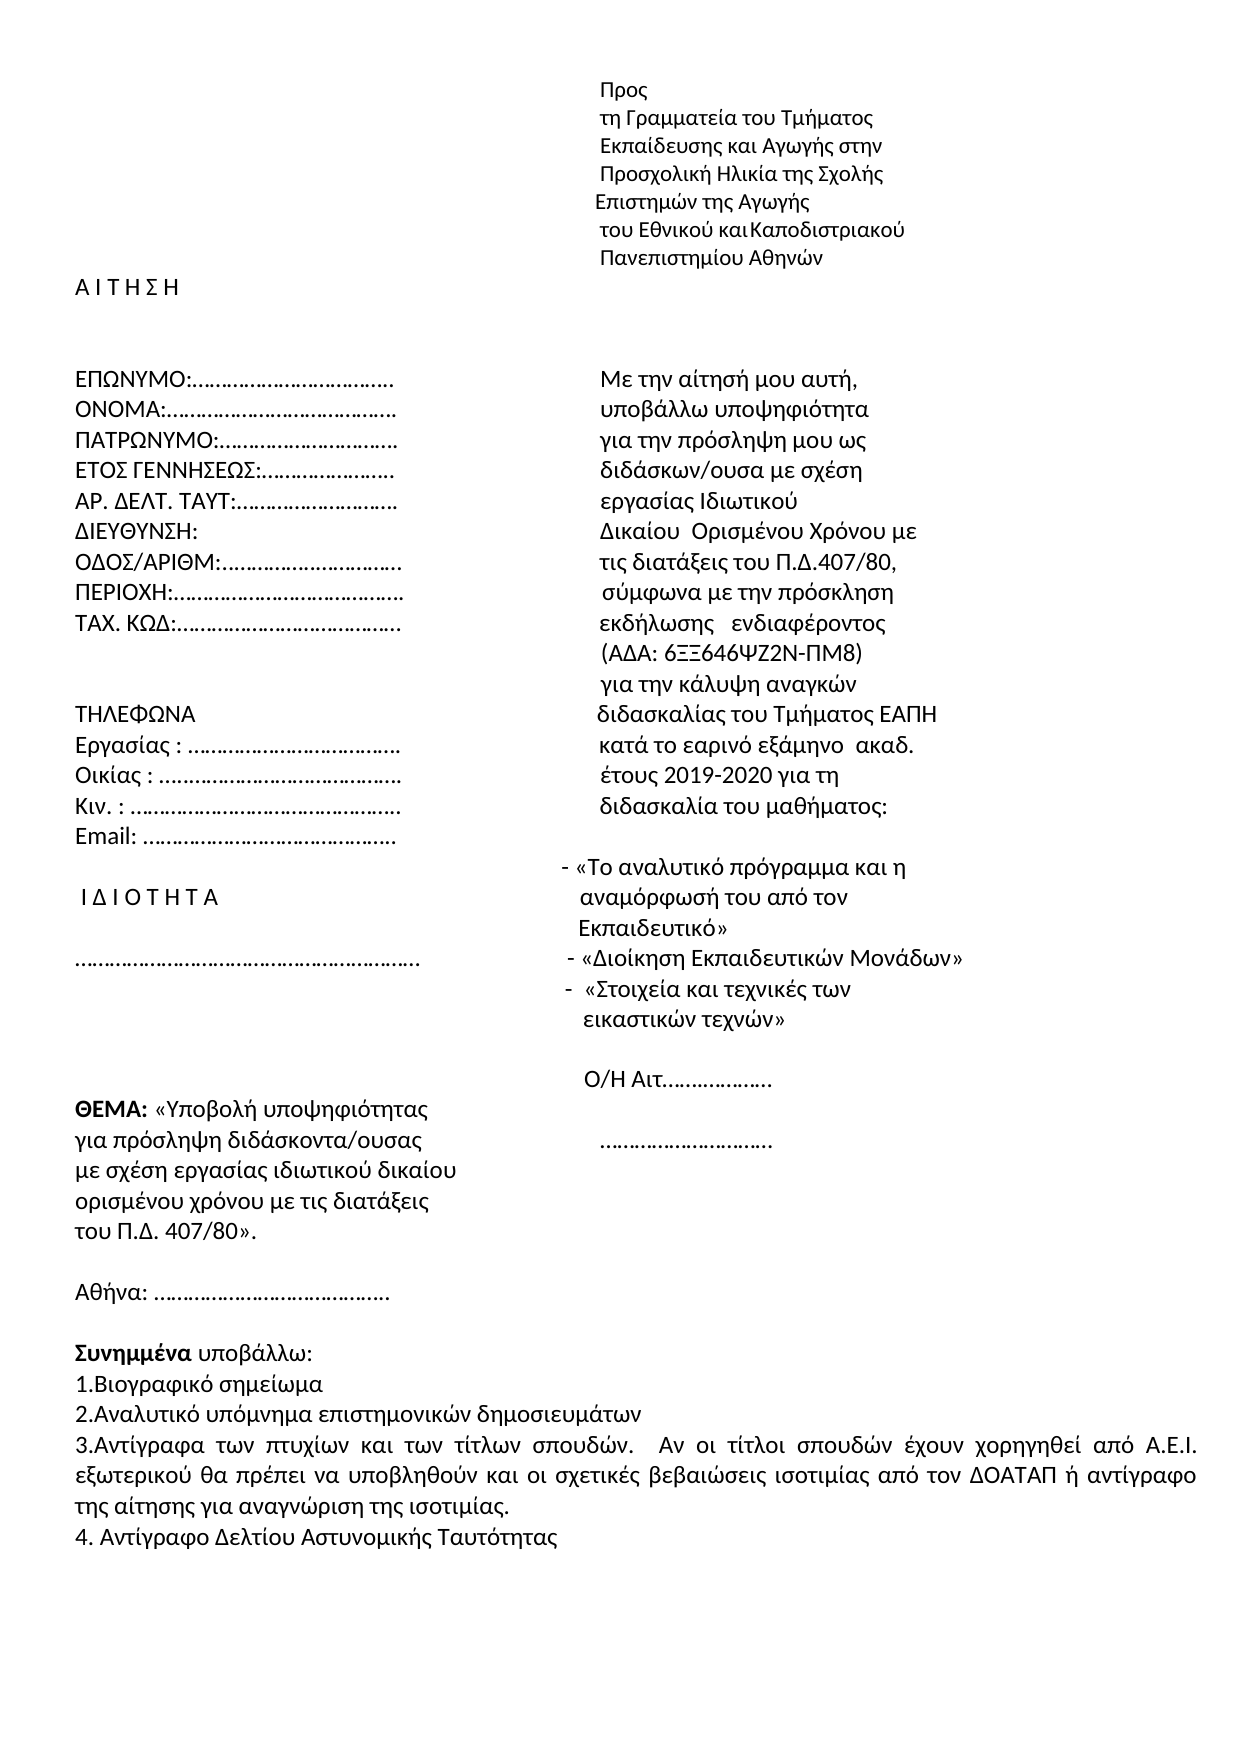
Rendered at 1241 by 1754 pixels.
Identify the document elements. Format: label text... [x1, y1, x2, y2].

text ΠΕΡΙΟΧΗ:…………………………………. σύμφωνα με την πρόσκληση [75, 576, 1165, 607]
text ΤΑΧ. ΚΩΔ:………………………………… εκδήλωσης ενδιαφέροντος [75, 607, 1165, 637]
text Εκπαιδευτικό» [75, 912, 1165, 943]
text ΑΡ. ΔΕΛΤ. ΤΑΥΤ:………………………. εργασίας Ιδιωτικού [75, 485, 1165, 515]
text τη Γραμματεία του Τμήματος [600, 103, 1165, 131]
text Ι Δ Ι Ο Τ Η Τ Α αναμόρφωσή του από τον [75, 882, 1165, 912]
text ΤΗΛΕΦΩΝΑ διδασκαλίας του Τμήματος ΕΑΠΗ [75, 698, 1165, 729]
text Πανεπιστημίου Αθηνών [525, 243, 1165, 271]
text ΔΙΕΥΘΥΝΣΗ: Δικαίου Ορισμένου Χρόνου με [75, 515, 1165, 546]
text ΕΤΟΣ ΓΕΝΝΗΣΕΩΣ:………………….. διδάσκων/ουσα με σχέση [75, 454, 1165, 485]
text Προς [525, 75, 1165, 103]
text …………………………………………………… - «Διοίκηση Εκπαιδευτικών Μονάδων» [75, 943, 1165, 973]
text Email: …………………………………….. [75, 821, 1165, 851]
text 1.Βιογραφικό σημείωμα [75, 1368, 1199, 1399]
text Ο/Η Αιτ…….………… [75, 1063, 1165, 1093]
text Αθήνα: ………………………………….. [75, 1277, 1165, 1307]
text για την κάλυψη αναγκών [75, 668, 1165, 698]
text Επιστημών της Αγωγής [75, 187, 1165, 215]
text ΟΔΟΣ/ΑΡΙΘΜ:..…………..…………… τις διατάξεις του Π.Δ.407/80, [75, 546, 1165, 576]
text ΕΠΩΝΥΜΟ:…………………………….. Με την αίτησή μου αυτή, [75, 363, 1165, 393]
text (ΑΔΑ: 6ΞΞ646ΨΖ2Ν-ΠΜ8) [75, 637, 1165, 668]
text ΘΕΜΑ: «Υποβολή υποψηφιότητας [75, 1093, 1165, 1124]
text 4. Αντίγραφο Δελτίου Αστυνομικής Ταυτότητας [75, 1521, 1199, 1551]
text Οικίας : …..………………………………. έτους 2019-2020 για τη [75, 759, 1165, 790]
text Εκπαίδευσης και Αγωγής στην [75, 131, 1165, 159]
text Εργασίας : ………………………………. κατά το εαρινό εξάμηνο ακαδ. [75, 729, 1165, 759]
text ΠΑΤΡΩΝΥΜΟ:…………………………. για την πρόσληψη μου ως [75, 424, 1165, 454]
text του Π.Δ. 407/80». [75, 1216, 1165, 1246]
text Κιν. : ……………………………………….. διδασκαλία του μαθήματος: [75, 790, 1165, 821]
text του Εθνικού και Καποδιστριακού [525, 215, 1165, 243]
text με σχέση εργασίας ιδιωτικού δικαίου [75, 1154, 1165, 1185]
text - «Το αναλυτικό πρόγραμμα και η [75, 851, 1165, 882]
text για πρόσληψη διδάσκοντα/ουσας ………………………… [75, 1124, 1165, 1154]
text 3.Αντίγραφα των πτυχίων και των τίτλων σπουδών. Αν οι τίτλοι σπουδών έχουν χορηγηθεί από Α.Ε.Ι. εξωτερικού θα πρέπει να υποβληθούν και οι σχετικές βεβαιώσεις ισοτιμίας από τον ΔΟΑΤΑΠ ή αντίγραφο της αίτησης για αναγνώριση της ισοτιμίας. [75, 1429, 1199, 1521]
text 2.Αναλυτικό υπόμνημα επιστημονικών δημοσιευμάτων [75, 1399, 1199, 1429]
text Προσχολική Ηλικία της Σχολής [75, 159, 1165, 187]
text ορισμένου χρόνου με τις διατάξεις [75, 1185, 1165, 1216]
text Συνημμένα υποβάλλω: [75, 1338, 1165, 1368]
text Α Ι Τ Η Σ Η [75, 271, 1165, 302]
text ΟΝΟΜΑ:…………………………………. υποβάλλω υποψηφιότητα [75, 393, 1165, 424]
text - «Στοιχεία και τεχνικές των εικαστικών τεχνών» [75, 973, 1165, 1034]
